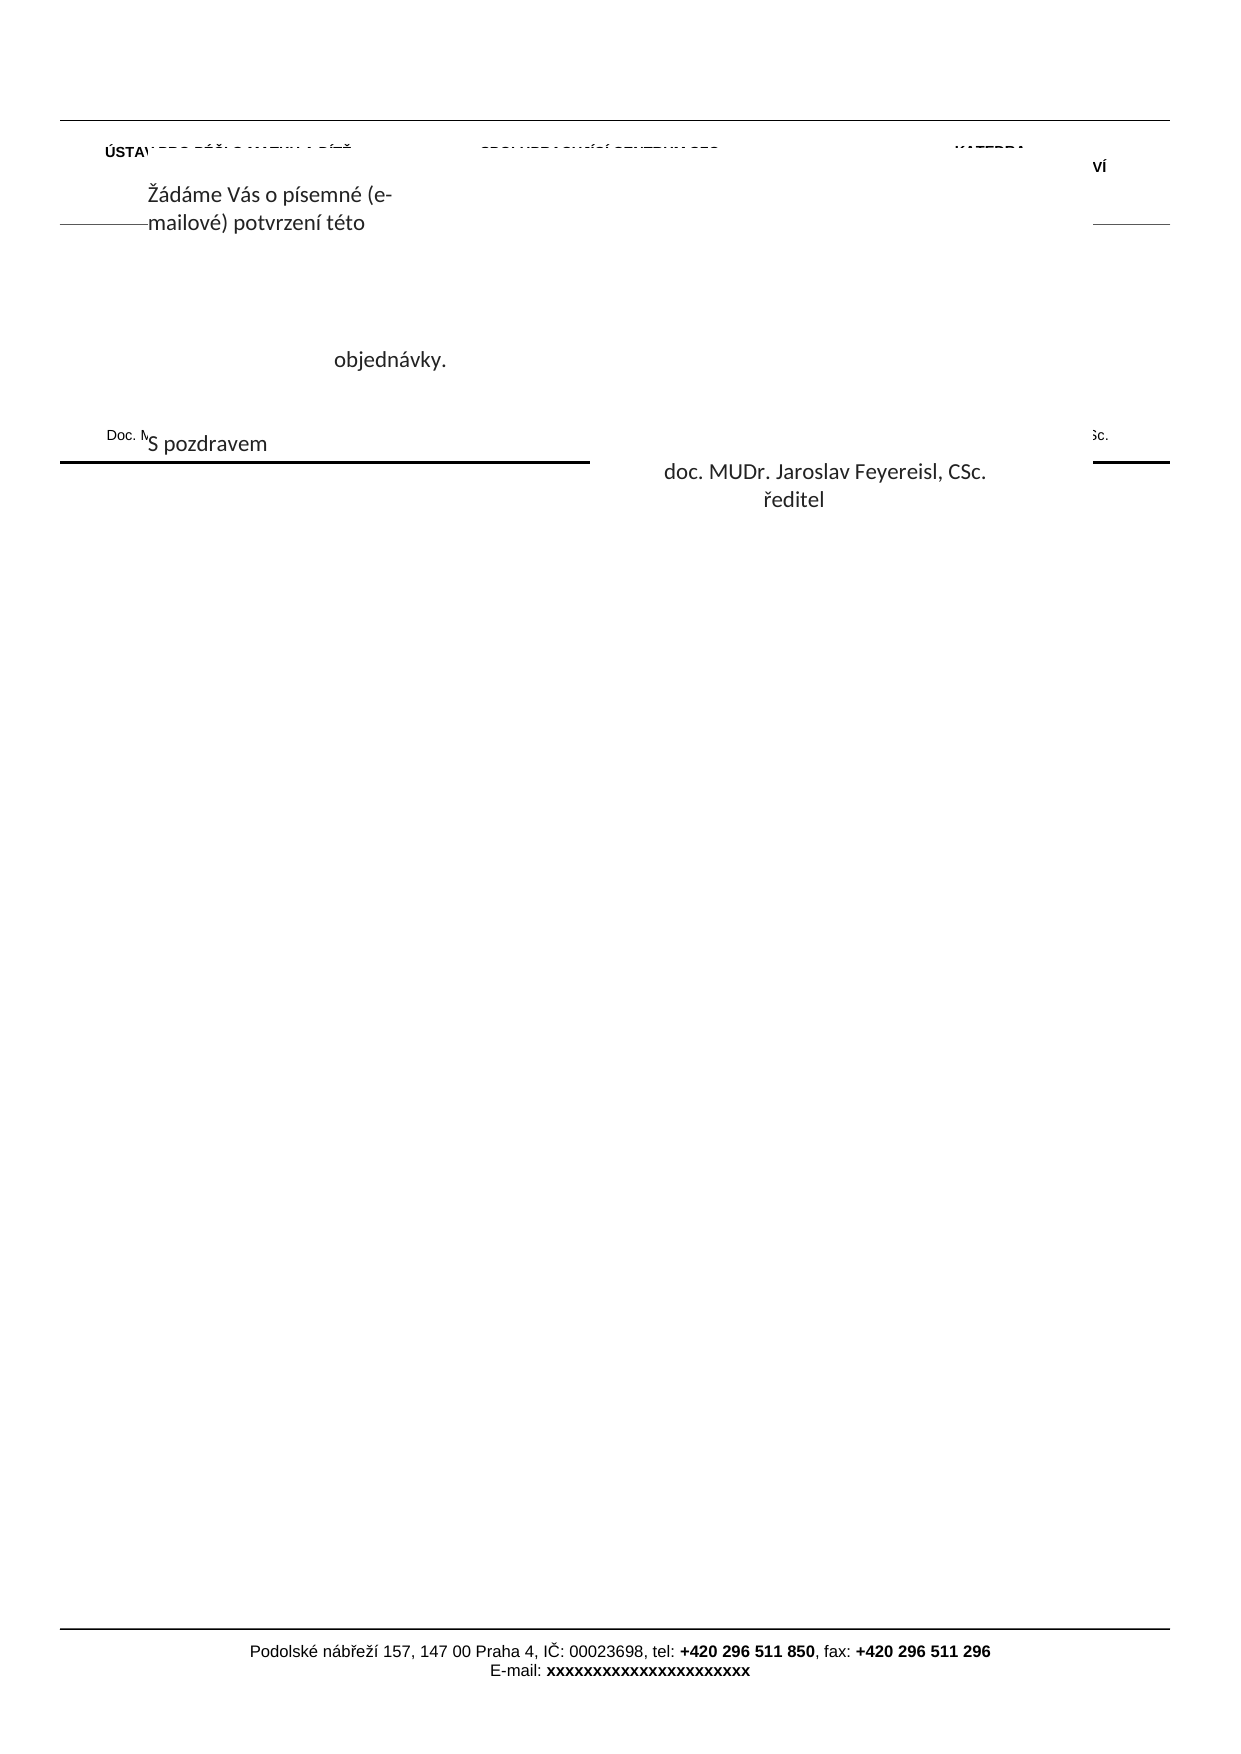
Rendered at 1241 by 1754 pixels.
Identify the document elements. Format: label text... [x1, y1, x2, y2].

text S pozdravem [148, 429, 1093, 457]
text doc. MUDr. Jaroslav Feyereisl, CSc. [590, 457, 1093, 485]
text ředitel [664, 485, 1093, 513]
text Žádáme Vás o písemné (e-mailové) potvrzení této objednávky. [148, 148, 1093, 373]
